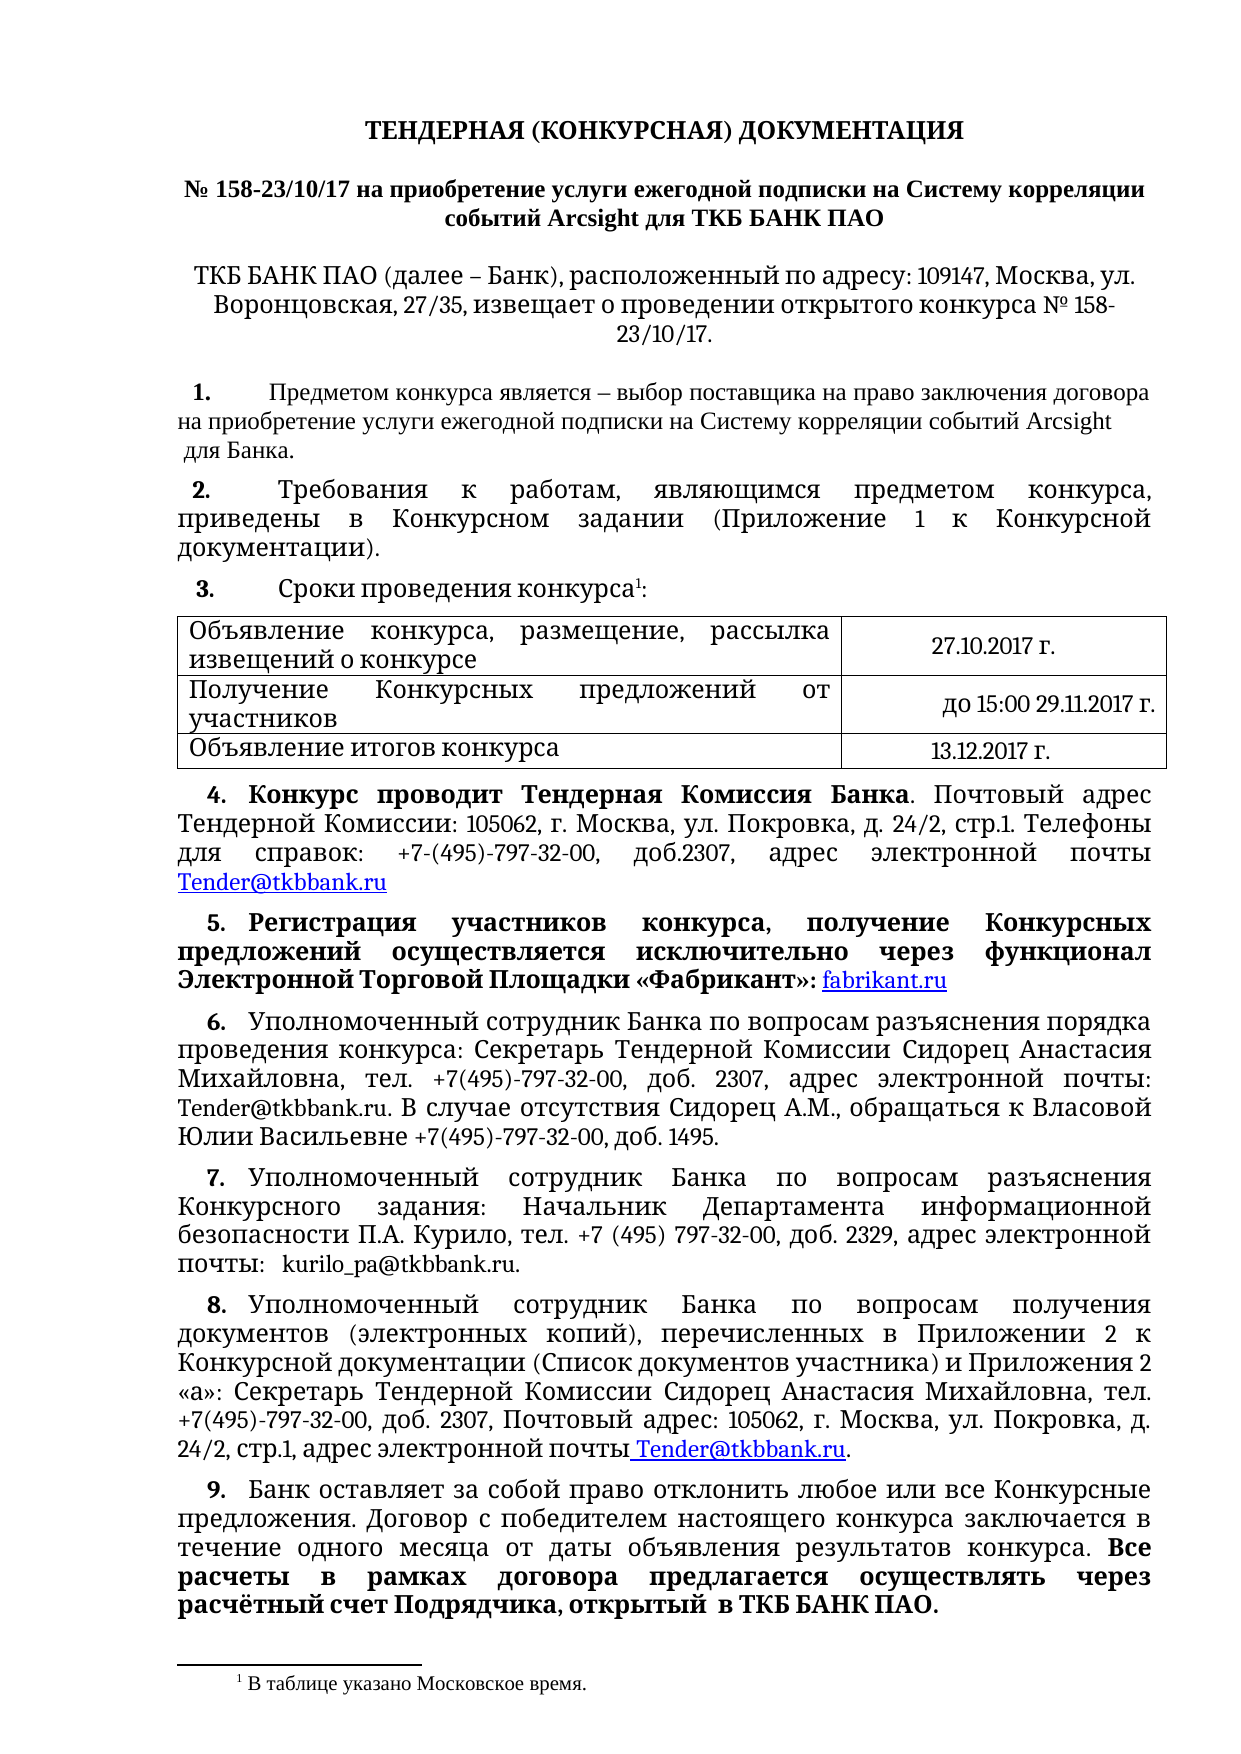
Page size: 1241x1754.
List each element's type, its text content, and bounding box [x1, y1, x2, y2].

list Уполномоченный сотрудник Банка по вопросам получения документов (электронных копий), перечисленных в Приложении 2 к Конкурсной документации (Список документов участника) и Приложения 2 «а»: Секретарь Тендерной Комиссии Сидорец Анастасия Михайловна, тел. +7(495)-797-32-00, доб. 2307, Почтовый адрес: 105062, г. Москва, ул. Покровка, д. 24/2, стр.1, адрес электронной почты Tender@tkbbank.ru. [177, 1291, 1152, 1464]
list Сроки проведения конкурса: [177, 575, 1152, 604]
list Банк оставляет за собой право отклонить любое или все Конкурсные предложения. Договор с победителем настоящего конкурса заключается в течение одного месяца от даты объявления результатов конкурса. Все расчеты в рамках договора предлагается осуществлять через расчётный счет Подрядчика, открытый в ТКБ БАНК ПАО. [177, 1476, 1152, 1620]
list Регистрация участников конкурса, получение Конкурсных предложений осуществляется исключительно через функционал Электронной Торговой Площадки «Фабрикант»: fabrikant.ru [177, 909, 1152, 995]
table_cell до 15:00 29.11.2017 г. [842, 676, 1166, 733]
text ТКБ БАНК ПАО (далее – Банк), расположенный по адресу: 109147, Москва, ул. Воронцовская, 27/35, извещает о проведении открытого конкурса № 158-23/10/17. [177, 262, 1152, 348]
list Конкурс проводит Тендерная Комиссия Банка. Почтовый адрес Тендерной Комиссии: 105062, г. Москва, ул. Покровка, д. 24/2, стр.1. Телефоны для справок: +7-(495)-797-32-00, доб.2307, адрес электронной почты Tender@tkbbank.ru [177, 781, 1152, 896]
list Уполномоченный сотрудник Банка по вопросам разъяснения порядка проведения конкурса: Секретарь Тендерной Комиссии Сидорец Анастасия Михайловна, тел. +7(495)-797-32-00, доб. 2307, адрес электронной почты: Tender@tkbbank.ru. В случае отсутствия Сидорец А.М., обращаться к Власовой Юлии Васильевне +7(495)-797-32-00, доб. 1495. [177, 1007, 1152, 1151]
table_cell Получение Конкурсных предложений от участников [178, 676, 841, 733]
text для Банка. [177, 435, 1152, 464]
table_header 27.10.2017 г. [842, 617, 1166, 675]
text № 158-23/10/17 на приобретение услуги ежегодной подписки на Систему корреляции событий Arcsight для ТКБ БАНК ПАО [177, 174, 1152, 233]
list Требования к работам, являющимся предметом конкурса, приведены в Конкурсном задании (Приложение 1 к Конкурсной документации). [177, 476, 1152, 562]
table_header Объявление конкурса, размещение, рассылка извещений о конкурсе [178, 617, 841, 675]
text 1. Предметом конкурса является – выбор поставщика на право заключения договора на приобретение услуги ежегодной подписки на Систему корреляции событий Arcsight [177, 377, 1152, 435]
list Уполномоченный сотрудник Банка по вопросам разъяснения Конкурсного задания: Начальник Департамента информационной безопасности П.А. Курило, тел. +7 (495) 797-32-00, доб. 2329, адрес электронной почты: kurilo_pa@tkbbank.ru. [177, 1164, 1152, 1279]
table_cell Объявление итогов конкурса [178, 734, 841, 768]
subtitle ТЕНДЕРНАЯ (КОНКУРСНАЯ) ДОКУМЕНТАЦИЯ [177, 117, 1152, 145]
table_cell 13.12.2017 г. [842, 734, 1166, 768]
